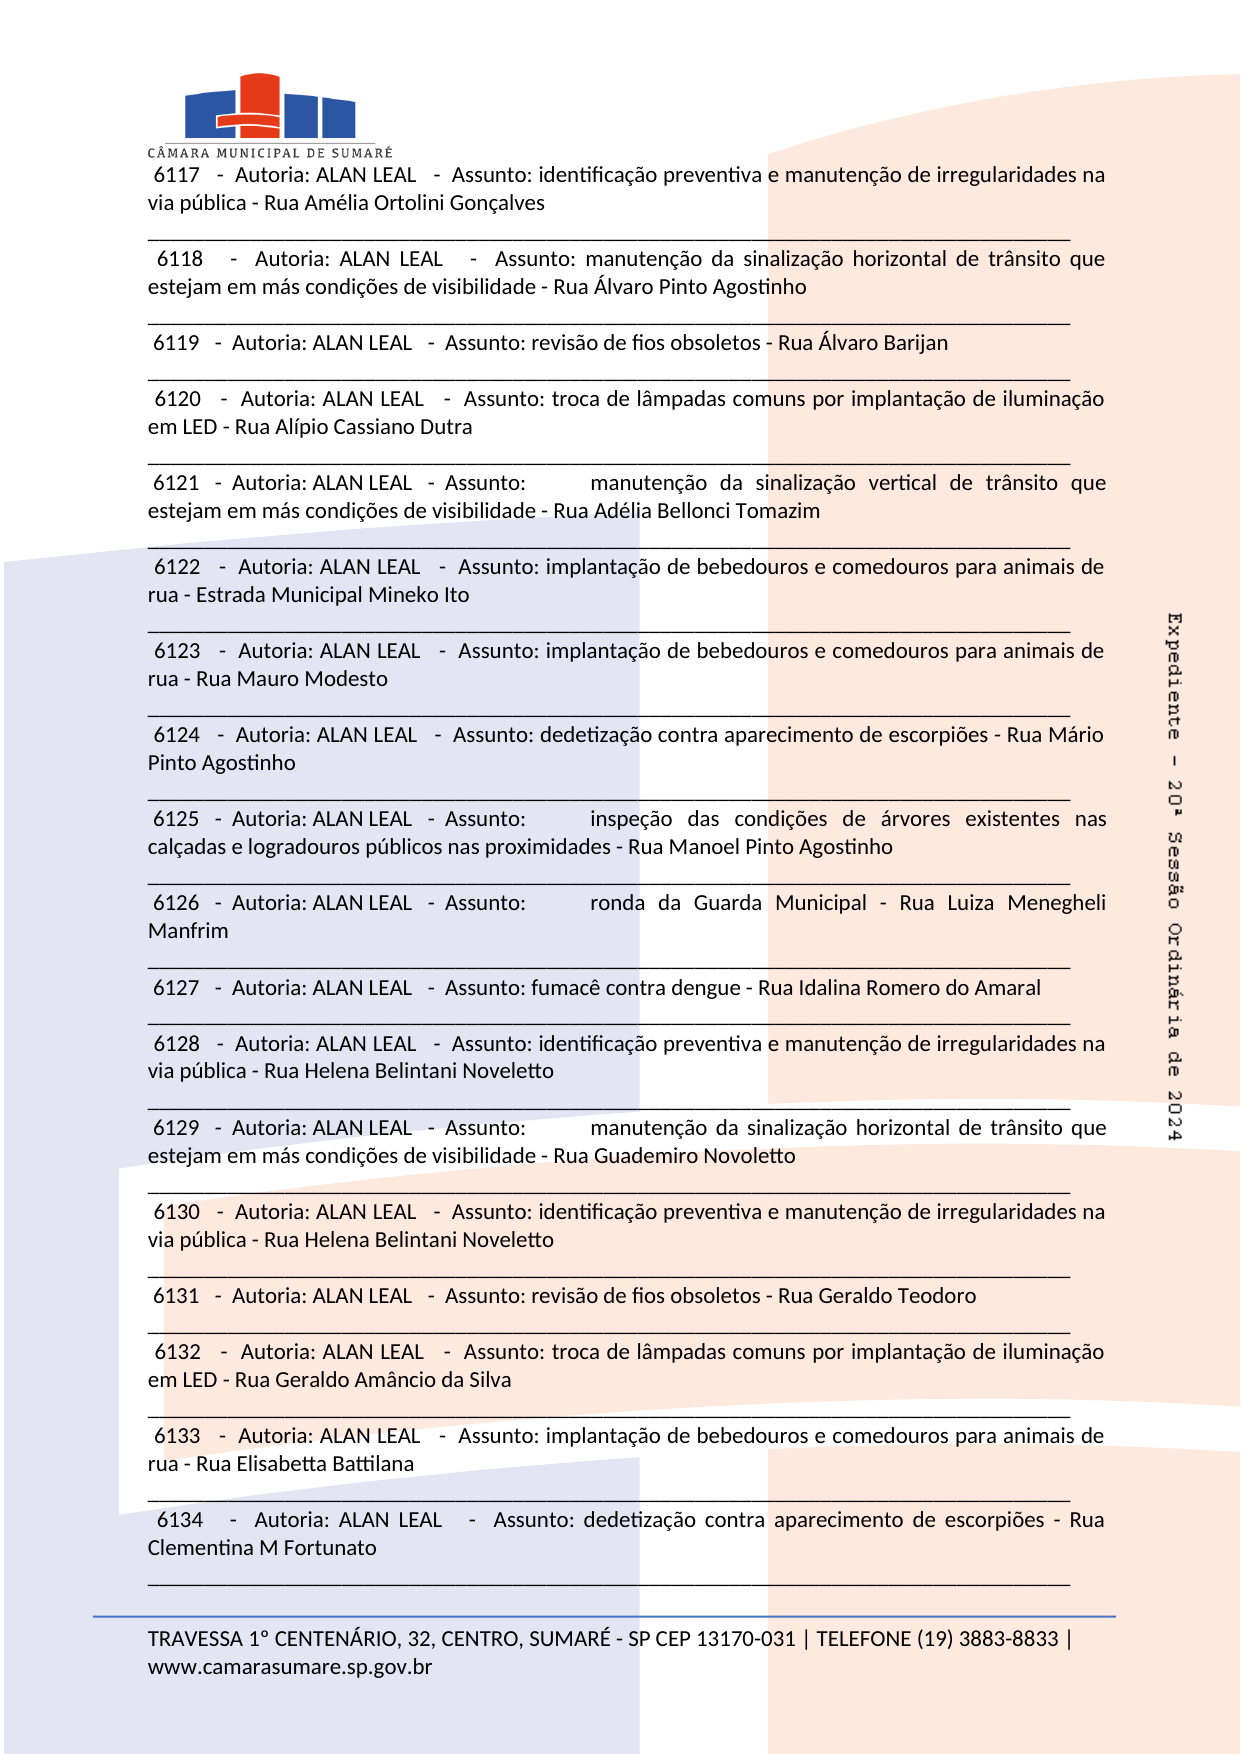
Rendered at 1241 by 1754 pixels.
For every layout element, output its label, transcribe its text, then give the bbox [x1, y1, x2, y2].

text _________________________________________________________________________________ [148, 692, 1107, 720]
text 6127 - Autoria: ALAN LEAL - Assunto: fumacê contra dengue - Rua Idalina Romero do Amaral [148, 973, 1107, 1001]
text 6119 - Autoria: ALAN LEAL - Assunto: revisão de fios obsoletos - Rua Álvaro Barijan [148, 328, 1107, 356]
text _________________________________________________________________________________ [148, 1477, 1107, 1505]
text 6134 - Autoria: ALAN LEAL - Assunto: dedetização contra aparecimento de escorpiões - Rua Clementina M Fortunato [148, 1505, 1107, 1561]
text _________________________________________________________________________________ [148, 608, 1107, 636]
text 6133 - Autoria: ALAN LEAL - Assunto: implantação de bebedouros e comedouros para animais de rua - Rua Elisabetta Battilana [148, 1421, 1107, 1477]
text _________________________________________________________________________________ [148, 776, 1107, 804]
text _________________________________________________________________________________ [148, 944, 1107, 973]
text 6131 - Autoria: ALAN LEAL - Assunto: revisão de fios obsoletos - Rua Geraldo Teodoro [148, 1281, 1107, 1309]
text _________________________________________________________________________________ [148, 524, 1107, 552]
picture [147, 73, 394, 160]
text _________________________________________________________________________________ [148, 356, 1107, 384]
text 6129 - Autoria: ALAN LEAL - Assunto: manutenção da sinalização horizontal de trânsito que estejam em más condições de visibilidade - Rua Guademiro Novoletto [148, 1113, 1107, 1169]
text 6128 - Autoria: ALAN LEAL - Assunto: identificação preventiva e manutenção de irregularidades na via pública - Rua Helena Belintani Noveletto [148, 1029, 1107, 1085]
text _________________________________________________________________________________ [148, 1001, 1107, 1029]
text _________________________________________________________________________________ [148, 861, 1107, 888]
text _________________________________________________________________________________ [148, 216, 1107, 244]
text 6130 - Autoria: ALAN LEAL - Assunto: identificação preventiva e manutenção de irregularidades na via pública - Rua Helena Belintani Noveletto [148, 1197, 1107, 1253]
text 6123 - Autoria: ALAN LEAL - Assunto: implantação de bebedouros e comedouros para animais de rua - Rua Mauro Modesto [148, 636, 1107, 692]
text 6125 - Autoria: ALAN LEAL - Assunto: inspeção das condições de árvores existentes nas calçadas e logradouros públicos nas proximidades - Rua Manoel Pinto Agostinho [148, 804, 1107, 861]
text _________________________________________________________________________________ [148, 1253, 1107, 1281]
text _________________________________________________________________________________ [148, 440, 1107, 468]
text _________________________________________________________________________________ [148, 1309, 1107, 1337]
text 6118 - Autoria: ALAN LEAL - Assunto: manutenção da sinalização horizontal de trânsito que estejam em más condições de visibilidade - Rua Álvaro Pinto Agostinho [148, 244, 1107, 300]
text 6121 - Autoria: ALAN LEAL - Assunto: manutenção da sinalização vertical de trânsito que estejam em más condições de visibilidade - Rua Adélia Bellonci Tomazim [148, 468, 1107, 524]
text 6122 - Autoria: ALAN LEAL - Assunto: implantação de bebedouros e comedouros para animais de rua - Estrada Municipal Mineko Ito [148, 552, 1107, 608]
text 6132 - Autoria: ALAN LEAL - Assunto: troca de lâmpadas comuns por implantação de iluminação em LED - Rua Geraldo Amâncio da Silva [148, 1337, 1107, 1393]
text _________________________________________________________________________________ [148, 1085, 1107, 1113]
text 6126 - Autoria: ALAN LEAL - Assunto: ronda da Guarda Municipal - Rua Luiza Menegheli Manfrim [148, 888, 1107, 944]
text _________________________________________________________________________________ [148, 1169, 1107, 1197]
text 6117 - Autoria: ALAN LEAL - Assunto: identificação preventiva e manutenção de irregularidades na via pública - Rua Amélia Ortolini Gonçalves [148, 160, 1107, 216]
text 6120 - Autoria: ALAN LEAL - Assunto: troca de lâmpadas comuns por implantação de iluminação em LED - Rua Alípio Cassiano Dutra [148, 384, 1107, 440]
picture [1142, 609, 1205, 1145]
text _________________________________________________________________________________ [148, 1561, 1107, 1589]
text 6124 - Autoria: ALAN LEAL - Assunto: dedetização contra aparecimento de escorpiões - Rua Mário Pinto Agostinho [148, 720, 1107, 776]
text _________________________________________________________________________________ [148, 1393, 1107, 1421]
text _________________________________________________________________________________ [148, 300, 1107, 328]
